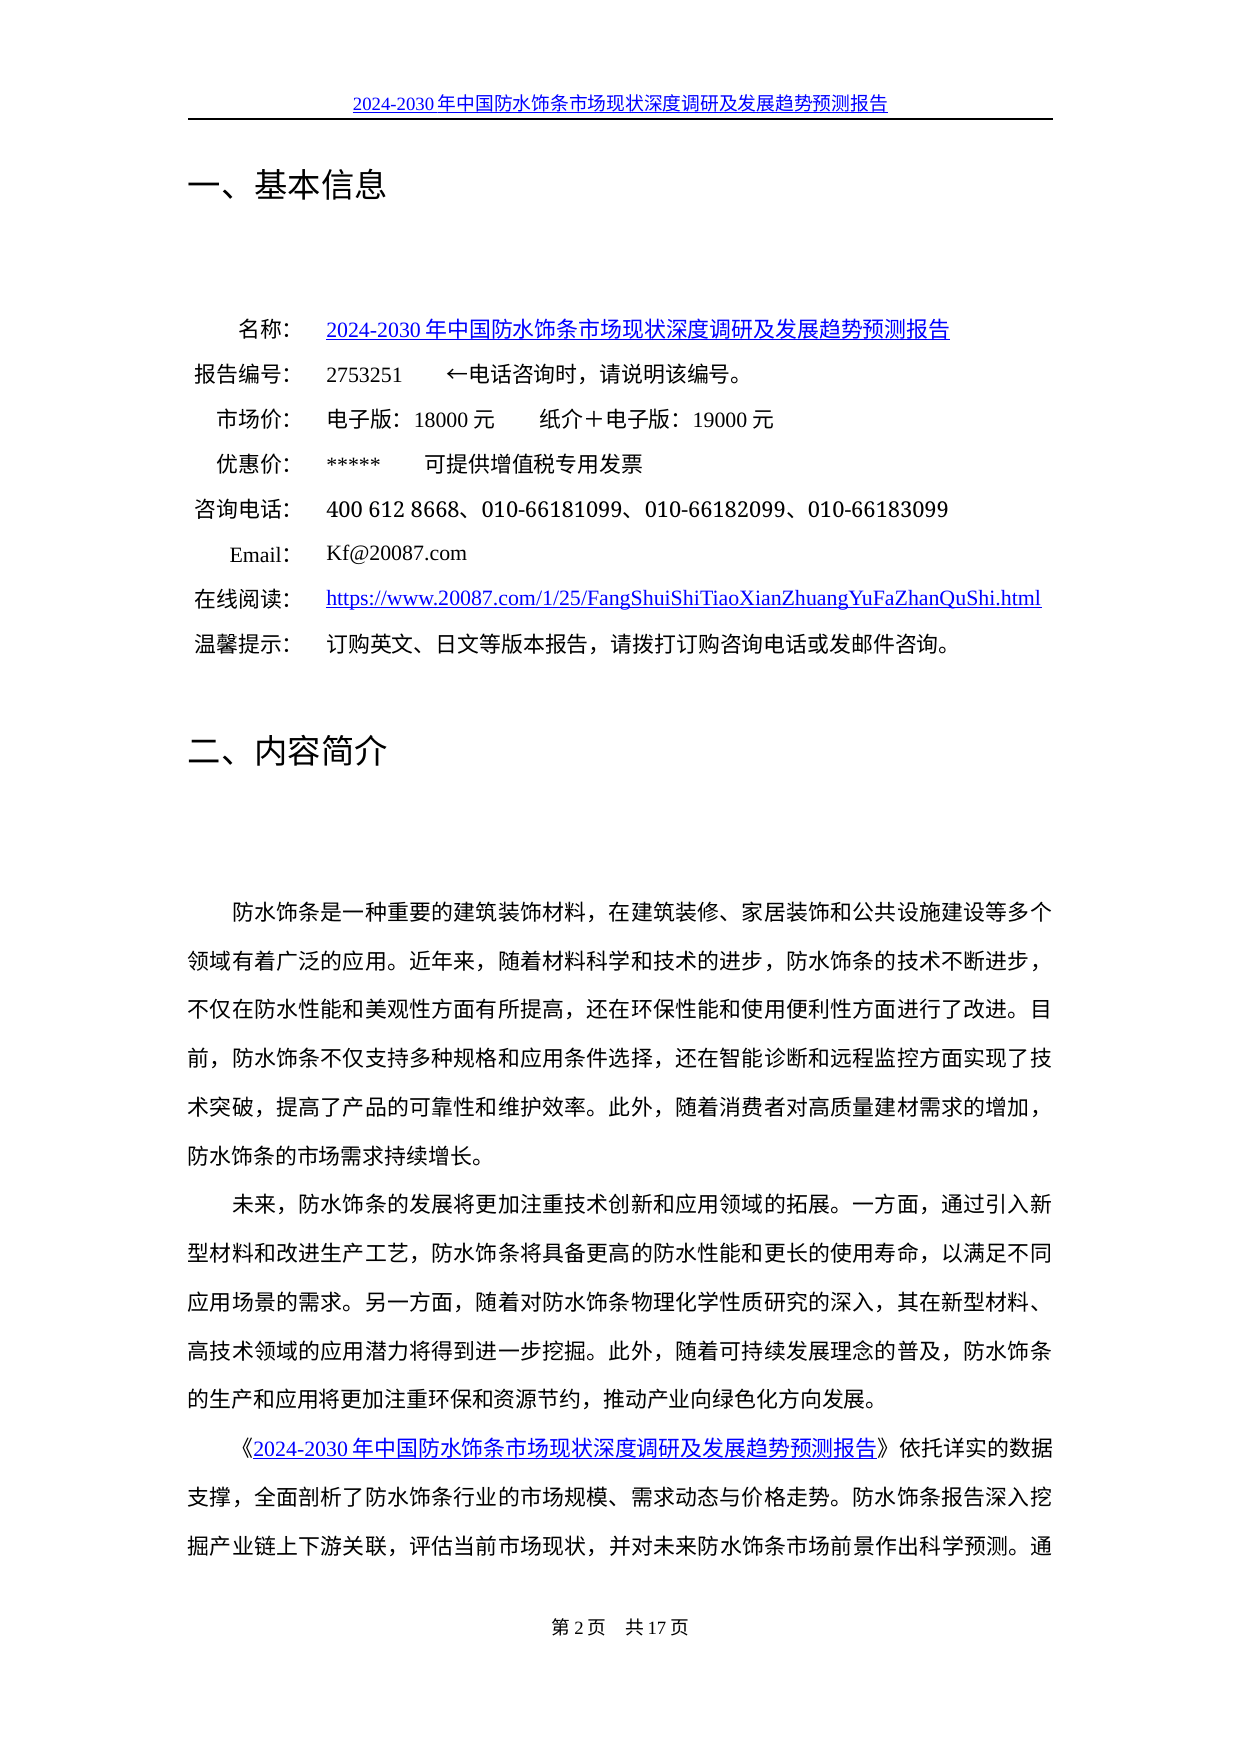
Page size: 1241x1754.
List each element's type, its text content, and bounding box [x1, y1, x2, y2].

table_header 2024-2030年中国防水饰条市场现状深度调研及发展趋势预测报告 [315, 312, 1073, 357]
table_cell 优惠价： [167, 447, 315, 492]
table_cell 订购英文、日文等版本报告，请拨打订购咨询电话或发邮件咨询。 [315, 627, 1073, 672]
title 一、基本信息 [187, 150, 1053, 215]
table_cell 电子版：18000 元 纸介＋电子版：19000 元 [315, 402, 1073, 447]
table_cell 温馨提示： [167, 627, 315, 672]
table_cell 咨询电话： [167, 492, 315, 537]
table_cell 报告编号： [167, 357, 315, 402]
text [187, 894, 1053, 1561]
table_cell 在线阅读： [167, 582, 315, 627]
table_cell 400 612 8668、010-66181099、010-66182099、010-66183099 [315, 492, 1073, 537]
table_header 名称： [167, 312, 315, 357]
table_cell Email： [167, 537, 315, 582]
table_cell 2753251 ←电话咨询时，请说明该编号。 [315, 357, 1073, 402]
table_cell Kf@20087.com [315, 537, 1073, 582]
table_cell [315, 582, 1073, 627]
title 二、内容简介 [187, 717, 1053, 782]
table_cell 市场价： [167, 402, 315, 447]
table_cell ***** 可提供增值税专用发票 [315, 447, 1073, 492]
